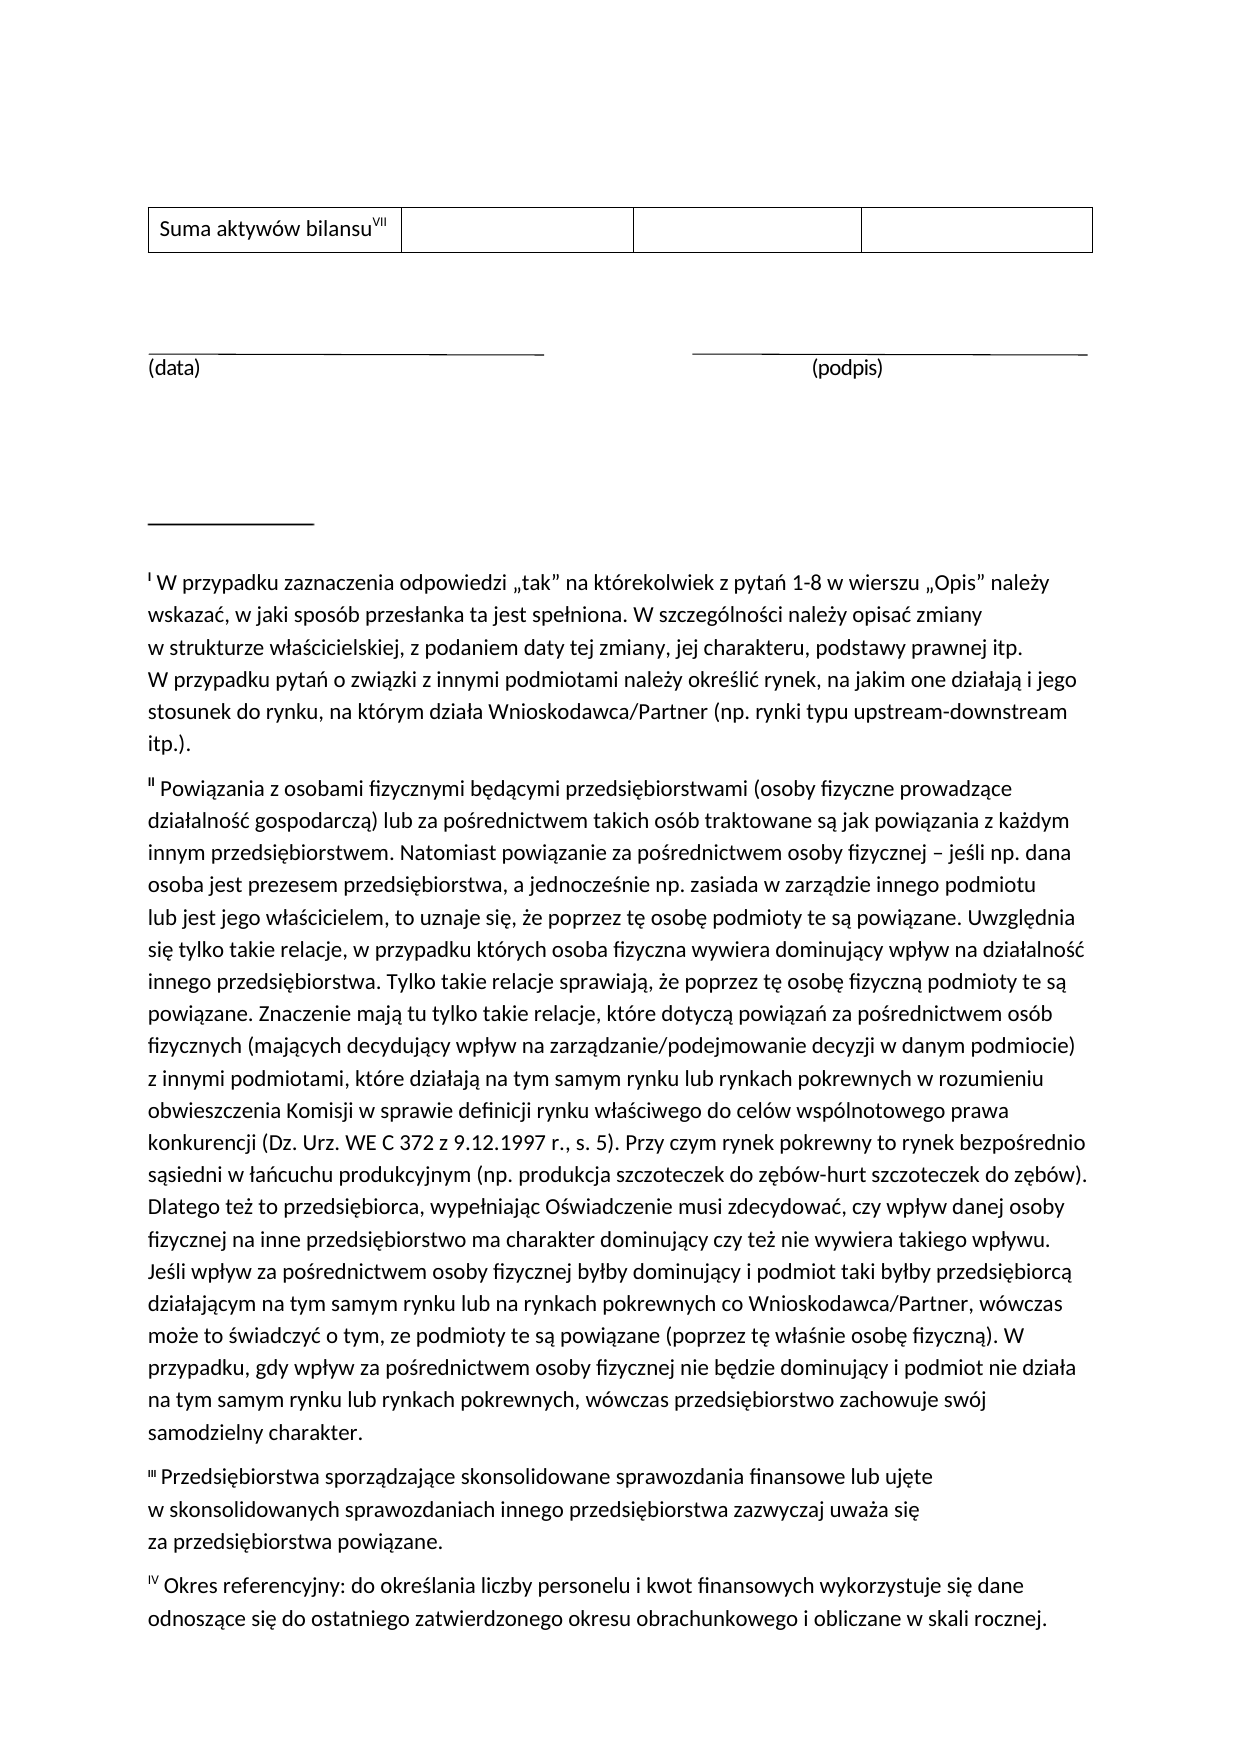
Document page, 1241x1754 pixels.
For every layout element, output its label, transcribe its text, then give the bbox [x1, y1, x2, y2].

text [148, 1572, 1093, 1632]
text III Przedsiębiorstwa sporządzające skonsolidowane sprawozdania finansowe lub ujęte w skonsolidowanych sprawozdaniach innego przedsiębiorstwa zazwyczaj uważa się za przedsiębiorstwa powiązane. [148, 1462, 1093, 1555]
picture [147, 522, 318, 528]
table_cell [862, 208, 1092, 252]
table_cell Suma aktywów bilansuVII [149, 208, 401, 252]
text (data) (podpis) [148, 353, 1091, 381]
table_cell [402, 208, 633, 252]
table_cell [634, 208, 861, 252]
text I W przypadku zaznaczenia odpowiedzi „tak” na którekolwiek z pytań 1-8 w wierszu „Opis” należy wskazać, w jaki sposób przesłanka ta jest spełniona. W szczególności należy opisać zmiany w strukturze właścicielskiej, z podaniem daty tej zmiany, jej charakteru, podstawy prawnej itp. W przypadku pytań o związki z innymi podmiotami należy określić rynek, na jakim one działają i jego stosunek do rynku, na którym działa Wnioskodawca/Partner (np. rynki typu upstream-downstream itp.). [148, 568, 1093, 757]
text II Powiązania z osobami fizycznymi będącymi przedsiębiorstwami (osoby fizyczne prowadzące działalność gospodarczą) lub za pośrednictwem takich osób traktowane są jak powiązania z każdym innym przedsiębiorstwem. Natomiast powiązanie za pośrednictwem osoby fizycznej – jeśli np. dana osoba jest prezesem przedsiębiorstwa, a jednocześnie np. zasiada w zarządzie innego podmiotu lub jest jego właścicielem, to uznaje się, że poprzez tę osobę podmioty te są powiązane. Uwzględnia się tylko takie relacje, w przypadku których osoba fizyczna wywiera dominujący wpływ na działalność innego przedsiębiorstwa. Tylko takie relacje sprawiają, że poprzez tę osobę fizyczną podmioty te są powiązane. Znaczenie mają tu tylko takie relacje, które dotyczą powiązań za pośrednictwem osób fizycznych (mających decydujący wpływ na zarządzanie/podejmowanie decyzji w danym podmiocie) z innymi podmiotami, które działają na tym samym rynku lub rynkach pokrewnych w rozumieniu obwieszczenia Komisji w sprawie definicji rynku właściwego do celów wspólnotowego prawa konkurencji (Dz. Urz. WE C 372 z 9.12.1997 r., s. 5). Przy czym rynek pokrewny to rynek bezpośrednio sąsiedni w łańcuchu produkcyjnym (np. produkcja szczoteczek do zębów-hurt szczoteczek do zębów). Dlatego też to przedsiębiorca, wypełniając Oświadczenie musi zdecydować, czy wpływ danej osoby fizycznej na inne przedsiębiorstwo ma charakter dominujący czy też nie wywiera takiego wpływu. Jeśli wpływ za pośrednictwem osoby fizycznej byłby dominujący i podmiot taki byłby przedsiębiorcą działającym na tym samym rynku lub na rynkach pokrewnych co Wnioskodawca/Partner, wówczas może to świadczyć o tym, ze podmioty te są powiązane (poprzez tę właśnie osobę fizyczną). W przypadku, gdy wpływ za pośrednictwem osoby fizycznej nie będzie dominujący i podmiot nie działa na tym samym rynku lub rynkach pokrewnych, wówczas przedsiębiorstwo zachowuje swój samodzielny charakter. [148, 774, 1093, 1446]
